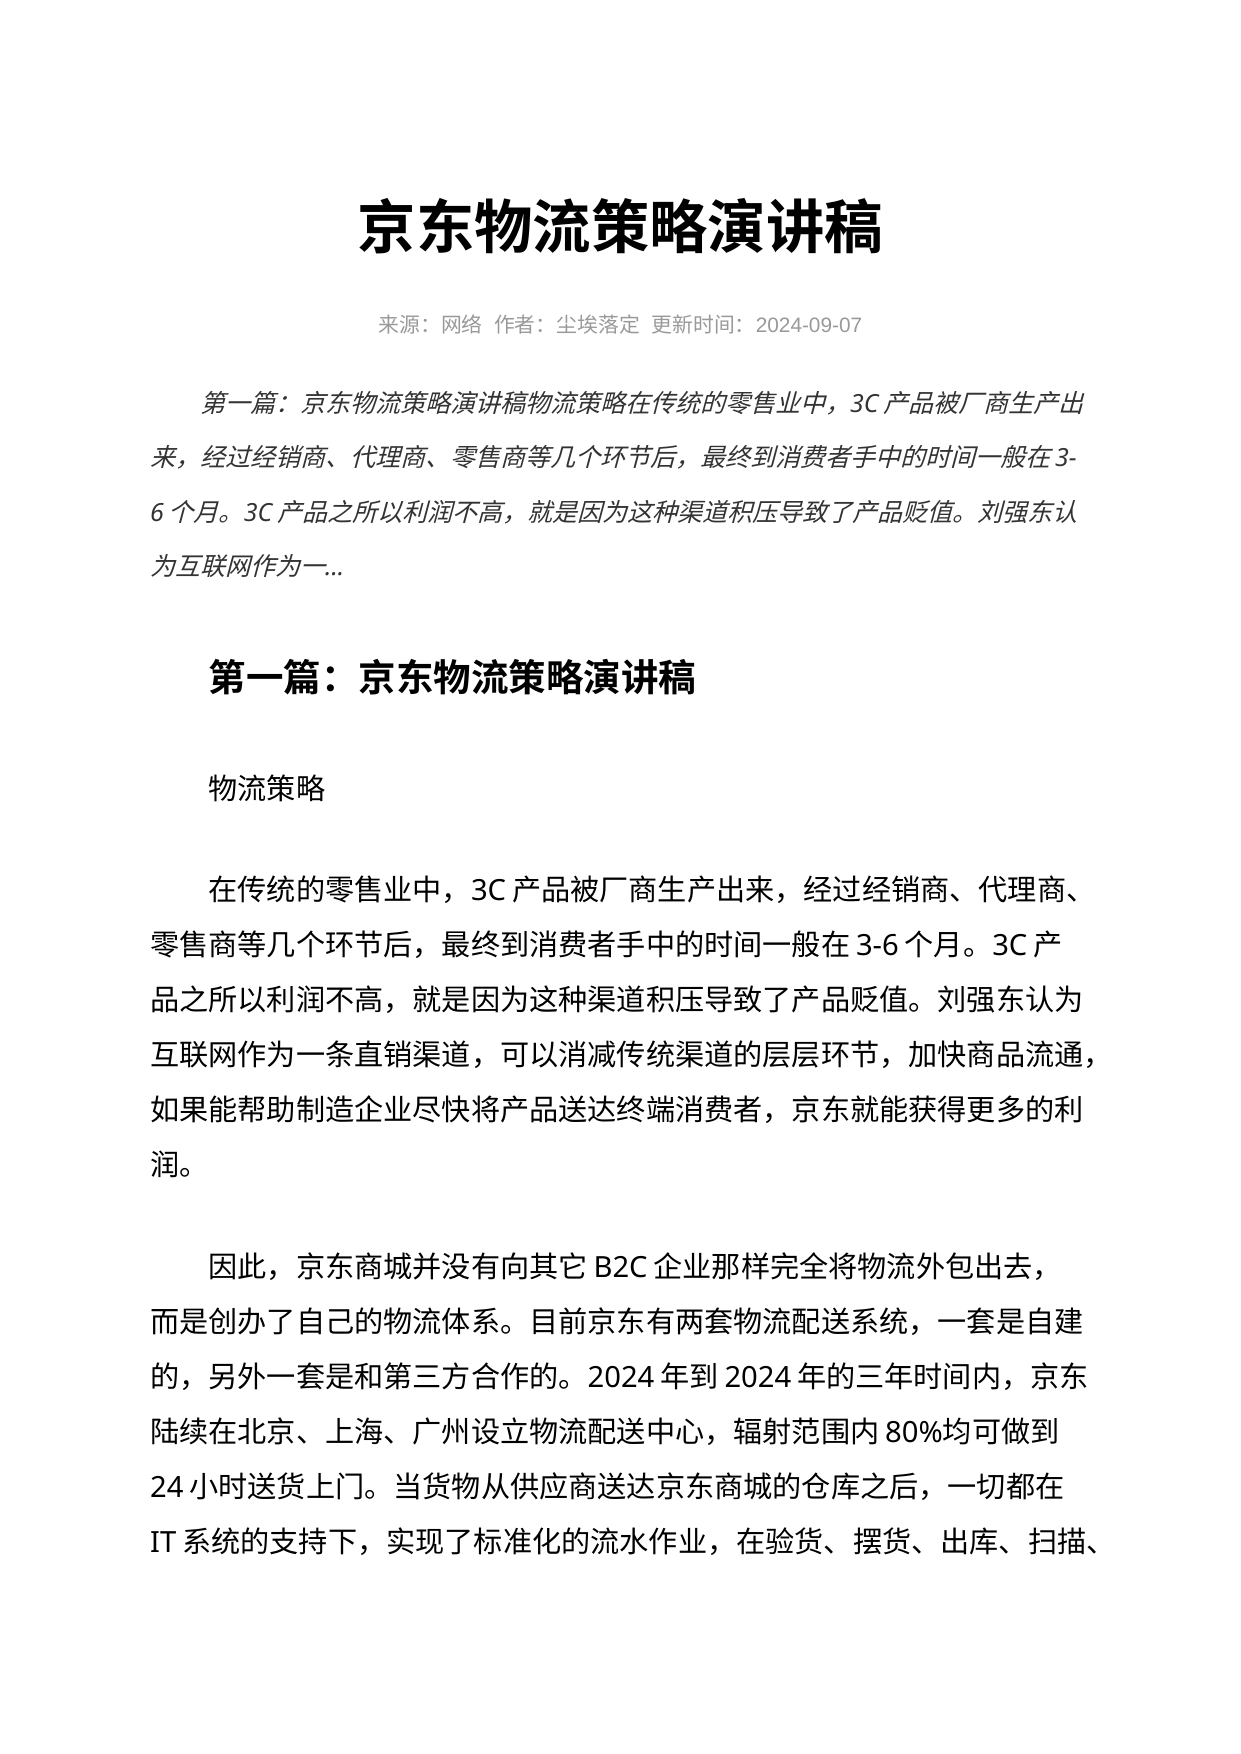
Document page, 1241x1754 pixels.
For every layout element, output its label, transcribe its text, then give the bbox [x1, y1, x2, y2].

text 在传统的零售业中，3C产品被厂商生产出来，经过经销商、代理商、零售商等几个环节后，最终到消费者手中的时间一般在3-6个月。3C产品之所以利润不高，就是因为这种渠道积压导致了产品贬值。刘强东认为互联网作为一条直销渠道，可以消减传统渠道的层层环节，加快商品流通，如果能帮助制造企业尽快将产品送达终端消费者，京东就能获得更多的利润。 [150, 867, 1090, 1184]
text 第一篇：京东物流策略演讲稿物流策略在传统的零售业中，3C产品被厂商生产出来，经过经销商、代理商、零售商等几个环节后，最终到消费者手中的时间一般在3-6个月。3C产品之所以利润不高，就是因为这种渠道积压导致了产品贬值。刘强东认为互联网作为一... [150, 383, 1090, 583]
subtitle 京东物流策略演讲稿 [150, 181, 1090, 266]
text 来源：网络 作者：尘埃落定 更新时间：2024-09-07 [150, 313, 1090, 337]
text 第一篇：京东物流策略演讲稿 [150, 648, 1090, 702]
text 物流策略 [150, 765, 1090, 807]
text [150, 1243, 1090, 1561]
